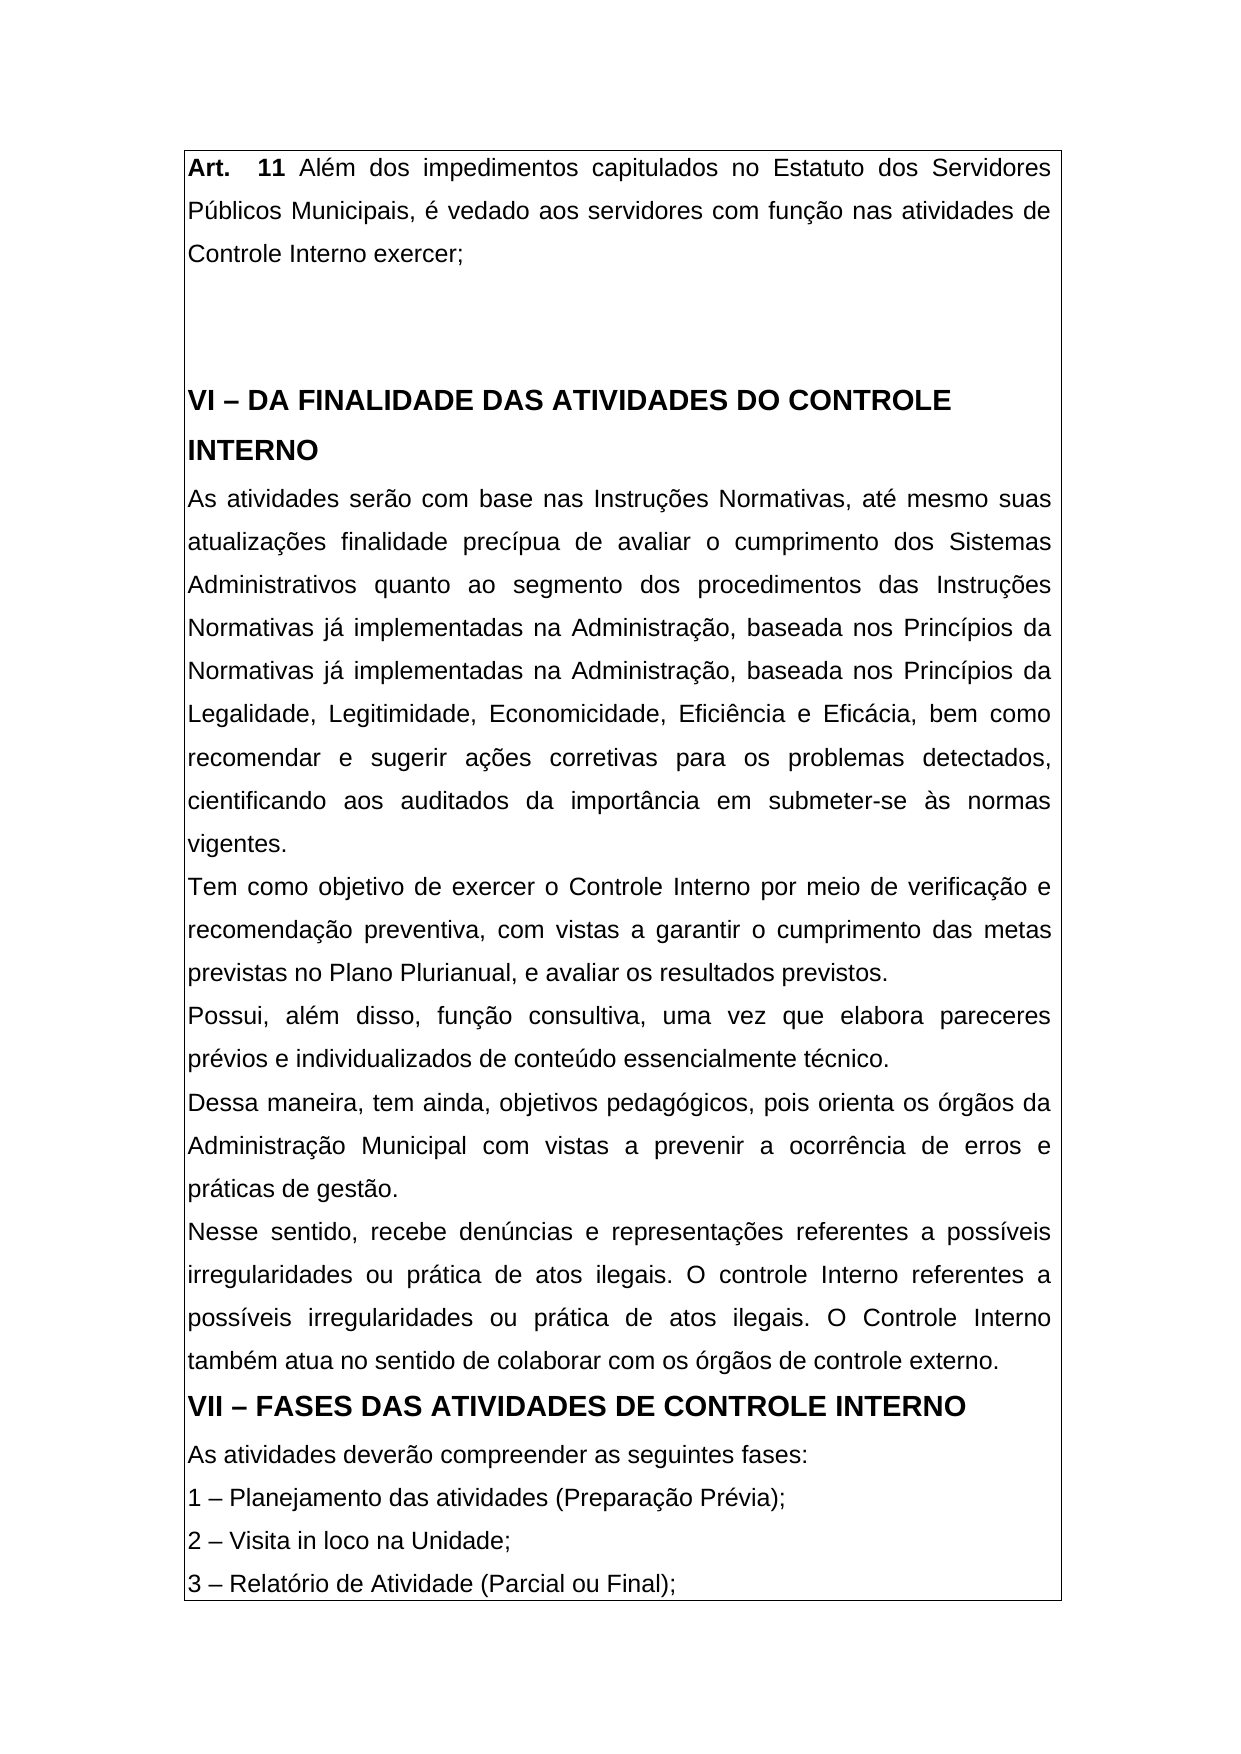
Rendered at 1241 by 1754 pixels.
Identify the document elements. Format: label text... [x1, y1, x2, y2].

text VI – DA FINALIDADE DAS ATIVIDADES DO CONTROLE INTERNO [185, 380, 1061, 467]
text 1 – Planejamento das atividades (Preparação Prévia); [185, 1480, 1061, 1512]
text As atividades serão com base nas Instruções Normativas, até mesmo suas atualizações finalidade precípua de avaliar o cumprimento dos Sistemas Administrativos quanto ao segmento dos procedimentos das Instruções Normativas já implementadas na Administração, baseada nos Princípios da Normativas já implementadas na Administração, baseada nos Princípios da Legalidade, Legitimidade, Economicidade, Eficiência e Eficácia, bem como recomendar e sugerir ações corretivas para os problemas detectados, cientificando aos auditados da importância em submeter-se às normas vigentes. [185, 481, 1061, 857]
text As atividades deverão compreender as seguintes fases: [185, 1437, 1061, 1468]
text 3 – Relatório de Atividade (Parcial ou Final); [185, 1566, 1061, 1600]
text VII – FASES DAS ATIVIDADES DE CONTROLE INTERNO [185, 1386, 1061, 1423]
text Possui, além disso, função consultiva, uma vez que elabora pareceres prévios e individualizados de conteúdo essencialmente técnico. [185, 998, 1061, 1073]
text 2 – Visita in loco na Unidade; [185, 1523, 1061, 1555]
text Dessa maneira, tem ainda, objetivos pedagógicos, pois orienta os órgãos da Administração Municipal com vistas a prevenir a ocorrência de erros e práticas de gestão. [185, 1084, 1061, 1202]
text Art. 11 Além dos impedimentos capitulados no Estatuto dos Servidores Públicos Municipais, é vedado aos servidores com função nas atividades de Controle Interno exercer; [185, 151, 1061, 268]
text Tem como objetivo de exercer o Controle Interno por meio de verificação e recomendação preventiva, com vistas a garantir o cumprimento das metas previstas no Plano Plurianual, e avaliar os resultados previstos. [185, 869, 1061, 987]
text Nesse sentido, recebe denúncias e representações referentes a possíveis irregularidades ou prática de atos ilegais. O controle Interno referentes a possíveis irregularidades ou prática de atos ilegais. O Controle Interno também atua no sentido de colaborar com os órgãos de controle externo. [185, 1214, 1061, 1375]
